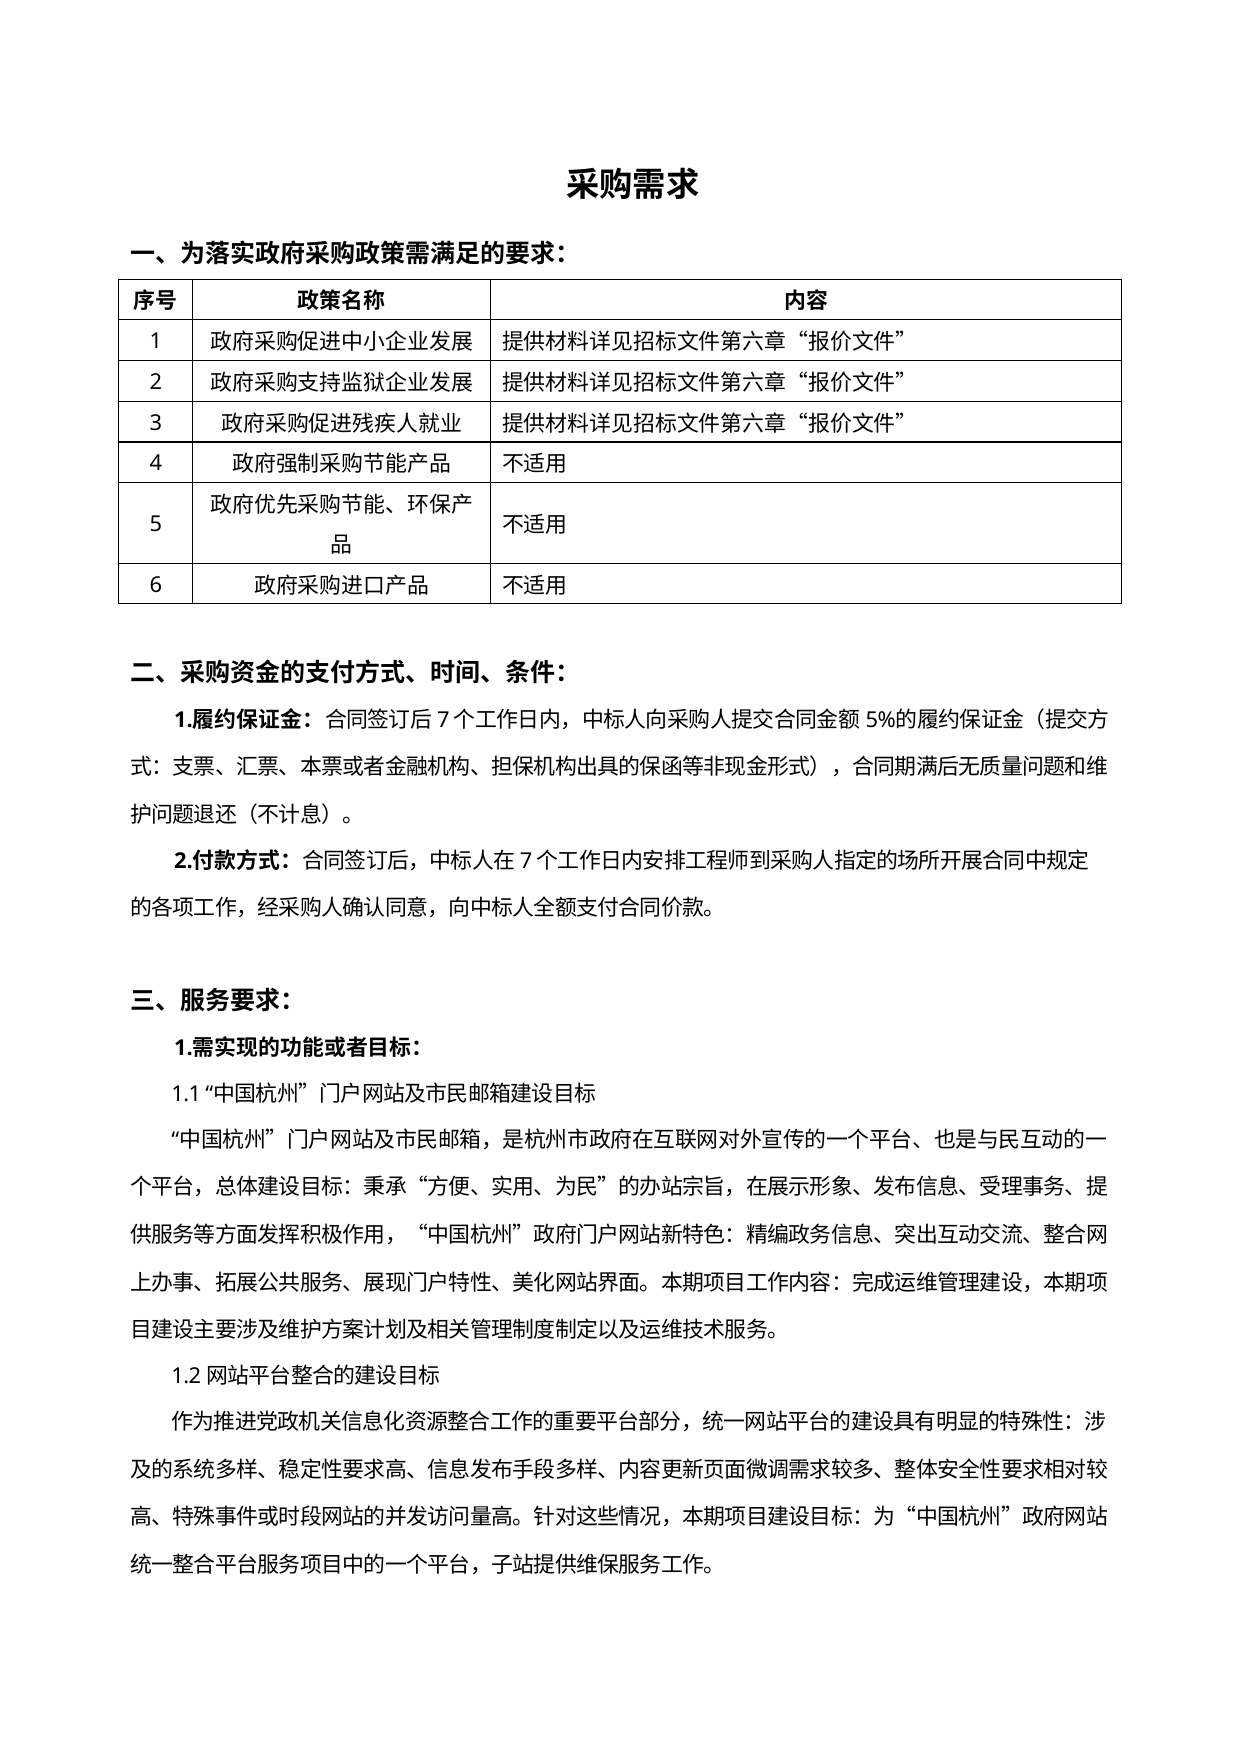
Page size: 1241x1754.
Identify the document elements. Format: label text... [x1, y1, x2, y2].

text 采购需求 [155, 143, 1110, 222]
table_cell 政府强制采购节能产品 [193, 443, 490, 482]
text 一、为落实政府采购政策需满足的要求： [130, 232, 1110, 271]
table_cell 政府采购进口产品 [193, 564, 490, 603]
table_cell 政府采购促进残疾人就业 [193, 402, 490, 441]
text 1.1 “中国杭州”门户网站及市民邮箱建设目标 [130, 1072, 1110, 1111]
table_cell 1 [119, 320, 192, 360]
table_header 序号 [119, 280, 192, 319]
table_cell 6 [119, 564, 192, 603]
table_cell 不适用 [491, 443, 1121, 482]
table_cell 4 [119, 443, 192, 482]
table_cell 政府采购促进中小企业发展 [193, 320, 490, 360]
table_cell 政府优先采购节能、环保产品 [193, 483, 490, 563]
text 作为推进党政机关信息化资源整合工作的重要平台部分，统一网站平台的建设具有明显的特殊性：涉及的系统多样、稳定性要求高、信息发布手段多样、内容更新页面微调需求较多、整体安全性要求相对较高、特殊事件或时段网站的并发访问量高。针对这些情况，本期项目建设目标：为“中国杭州”政府网站统一整合平台服务项目中的一个平台，子站提供维保服务工作。 [130, 1400, 1110, 1583]
text 1.2 网站平台整合的建设目标 [130, 1354, 1110, 1394]
text 2.付款方式：合同签订后，中标人在7个工作日内安排工程师到采购人指定的场所开展合同中规定的各项工作，经采购人确认同意，向中标人全额支付合同价款。 [130, 839, 1110, 926]
text 1.履约保证金：合同签订后7个工作日内，中标人向采购人提交合同金额5%的履约保证金（提交方式：支票、汇票、本票或者金融机构、担保机构出具的保函等非现金形式），合同期满后无质量问题和维护问题退还（不计息）。 [130, 698, 1110, 833]
table_cell 政府采购支持监狱企业发展 [193, 361, 490, 401]
text 三、服务要求： [130, 979, 1110, 1018]
table_header 政策名称 [193, 280, 490, 319]
list 采购资金的支付方式、时间、条件： [130, 651, 1110, 691]
table_cell 3 [119, 402, 192, 441]
text “中国杭州”门户网站及市民邮箱，是杭州市政府在互联网对外宣传的一个平台、也是与民互动的一个平台，总体建设目标：秉承“方便、实用、为民”的办站宗旨，在展示形象、发布信息、受理事务、提供服务等方面发挥积极作用，“中国杭州”政府门户网站新特色：精编政务信息、突出互动交流、整合网上办事、拓展公共服务、展现门户特性、美化网站界面。本期项目工作内容：完成运维管理建设，本期项目建设主要涉及维护方案计划及相关管理制度制定以及运维技术服务。 [130, 1118, 1110, 1348]
table_cell 提供材料详见招标文件第六章“报价文件” [491, 361, 1121, 401]
table_cell 2 [119, 361, 192, 401]
table_cell 提供材料详见招标文件第六章“报价文件” [491, 320, 1121, 360]
table_cell 不适用 [491, 564, 1121, 603]
text 1.需实现的功能或者目标： [130, 1026, 1110, 1065]
table_cell 5 [119, 483, 192, 563]
table_cell 提供材料详见招标文件第六章“报价文件” [491, 402, 1121, 441]
table_header 内容 [491, 280, 1121, 319]
table_cell 不适用 [491, 483, 1121, 563]
